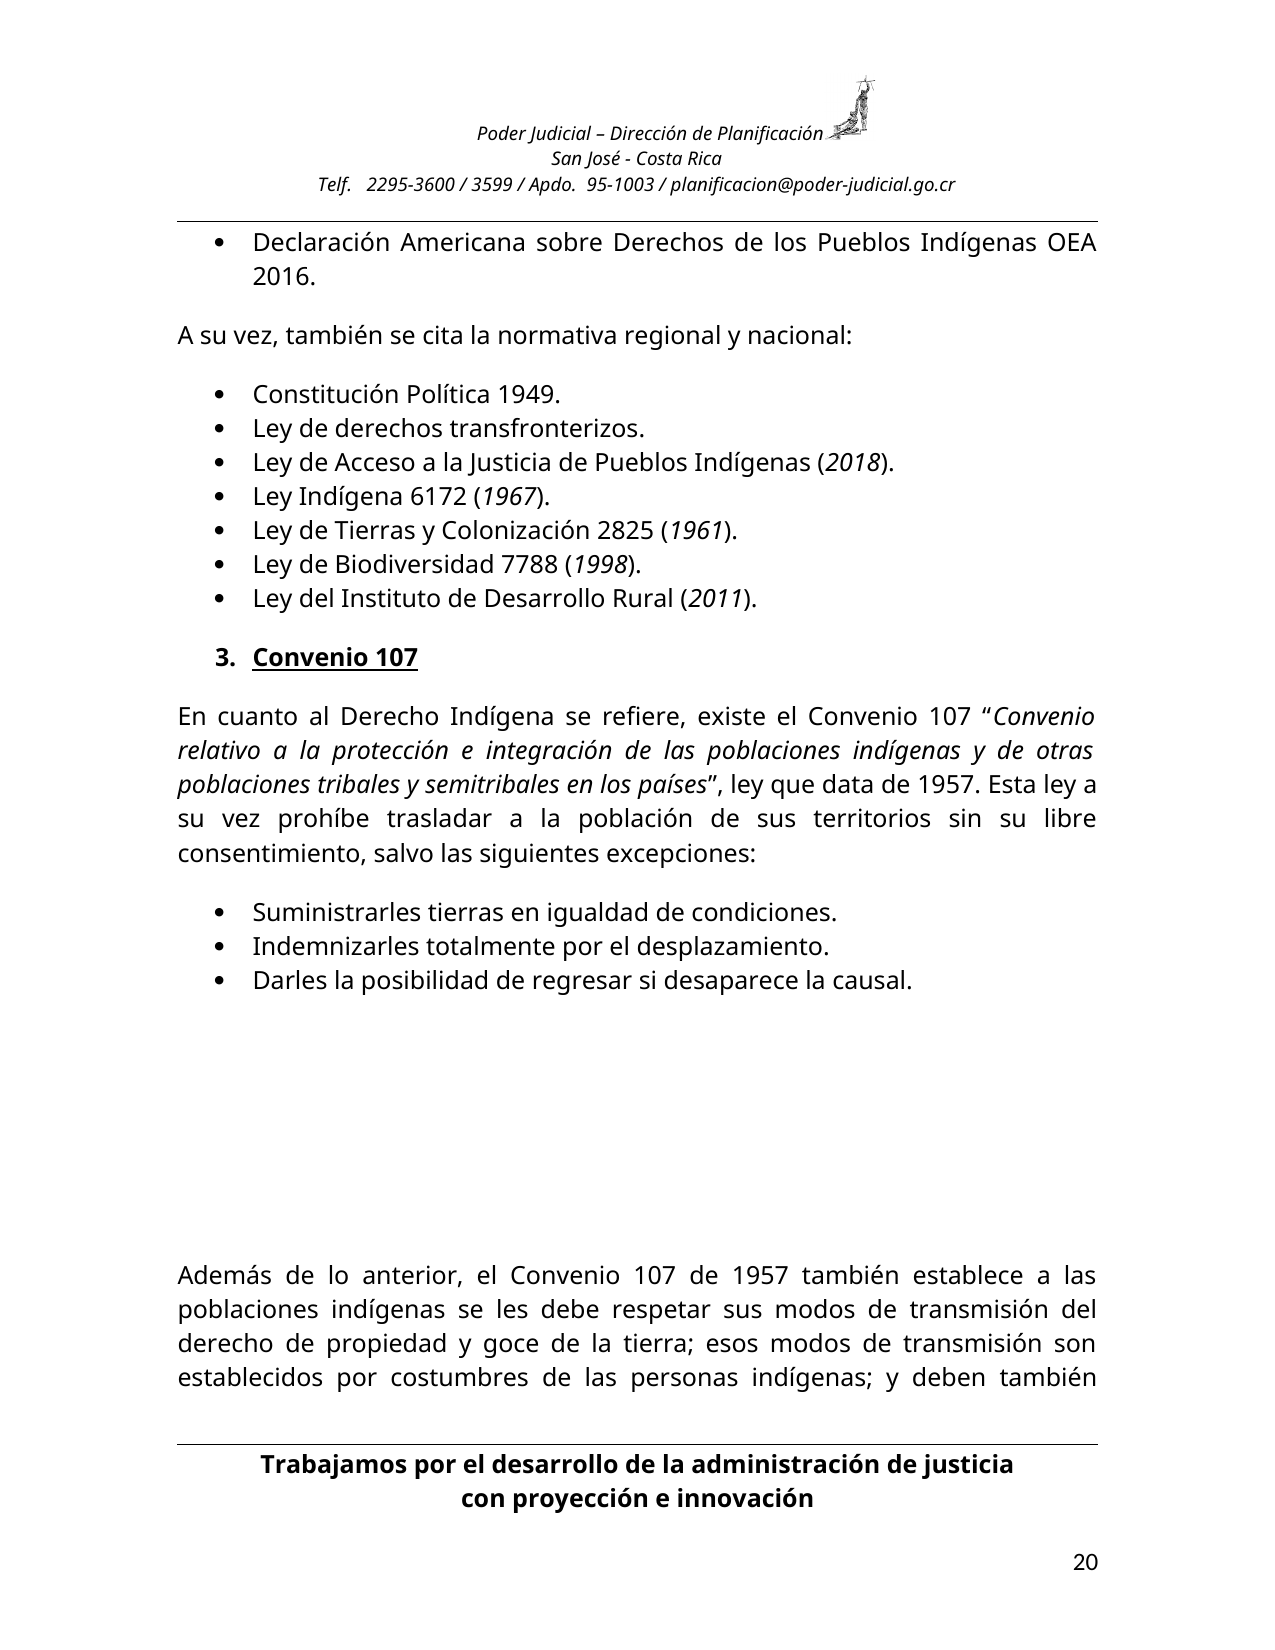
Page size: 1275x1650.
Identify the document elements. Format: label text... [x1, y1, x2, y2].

list Ley de Tierras y Colonización 2825 (1961). [215, 513, 1098, 547]
list Suministrarles tierras en igualdad de condiciones. [215, 894, 1098, 928]
list Ley de derechos transfronterizos. [215, 411, 1098, 444]
list Ley del Instituto de Desarrollo Rural (2011). [215, 581, 1098, 615]
list Constitución Política 1949. [215, 376, 1098, 411]
list Ley de Biodiversidad 7788 (1998). [215, 547, 1098, 581]
picture [823, 73, 877, 141]
list Ley Indígena 6172 (1967). [215, 479, 1098, 513]
list Declaración Americana sobre Derechos de los Pueblos Indígenas OEA 2016. [215, 224, 1098, 292]
list Ley de Acceso a la Justicia de Pueblos Indígenas (2018). [215, 444, 1098, 479]
list Darles la posibilidad de regresar si desaparece la causal. [215, 962, 1098, 996]
text A su vez, también se cita la normativa regional y nacional: [177, 317, 1098, 351]
text En cuanto al Derecho Indígena se refiere, existe el Convenio 107 “Convenio relativo a la protección e integración de las poblaciones indígenas y de otras poblaciones tribales y semitribales en los países”, ley que data de 1957. Esta ley a su vez prohíbe trasladar a la población de sus territorios sin su libre consentimiento, salvo las siguientes excepciones: [177, 699, 1098, 869]
list Convenio 107 [215, 640, 1098, 674]
list Indemnizarles totalmente por el desplazamiento. [215, 928, 1098, 962]
